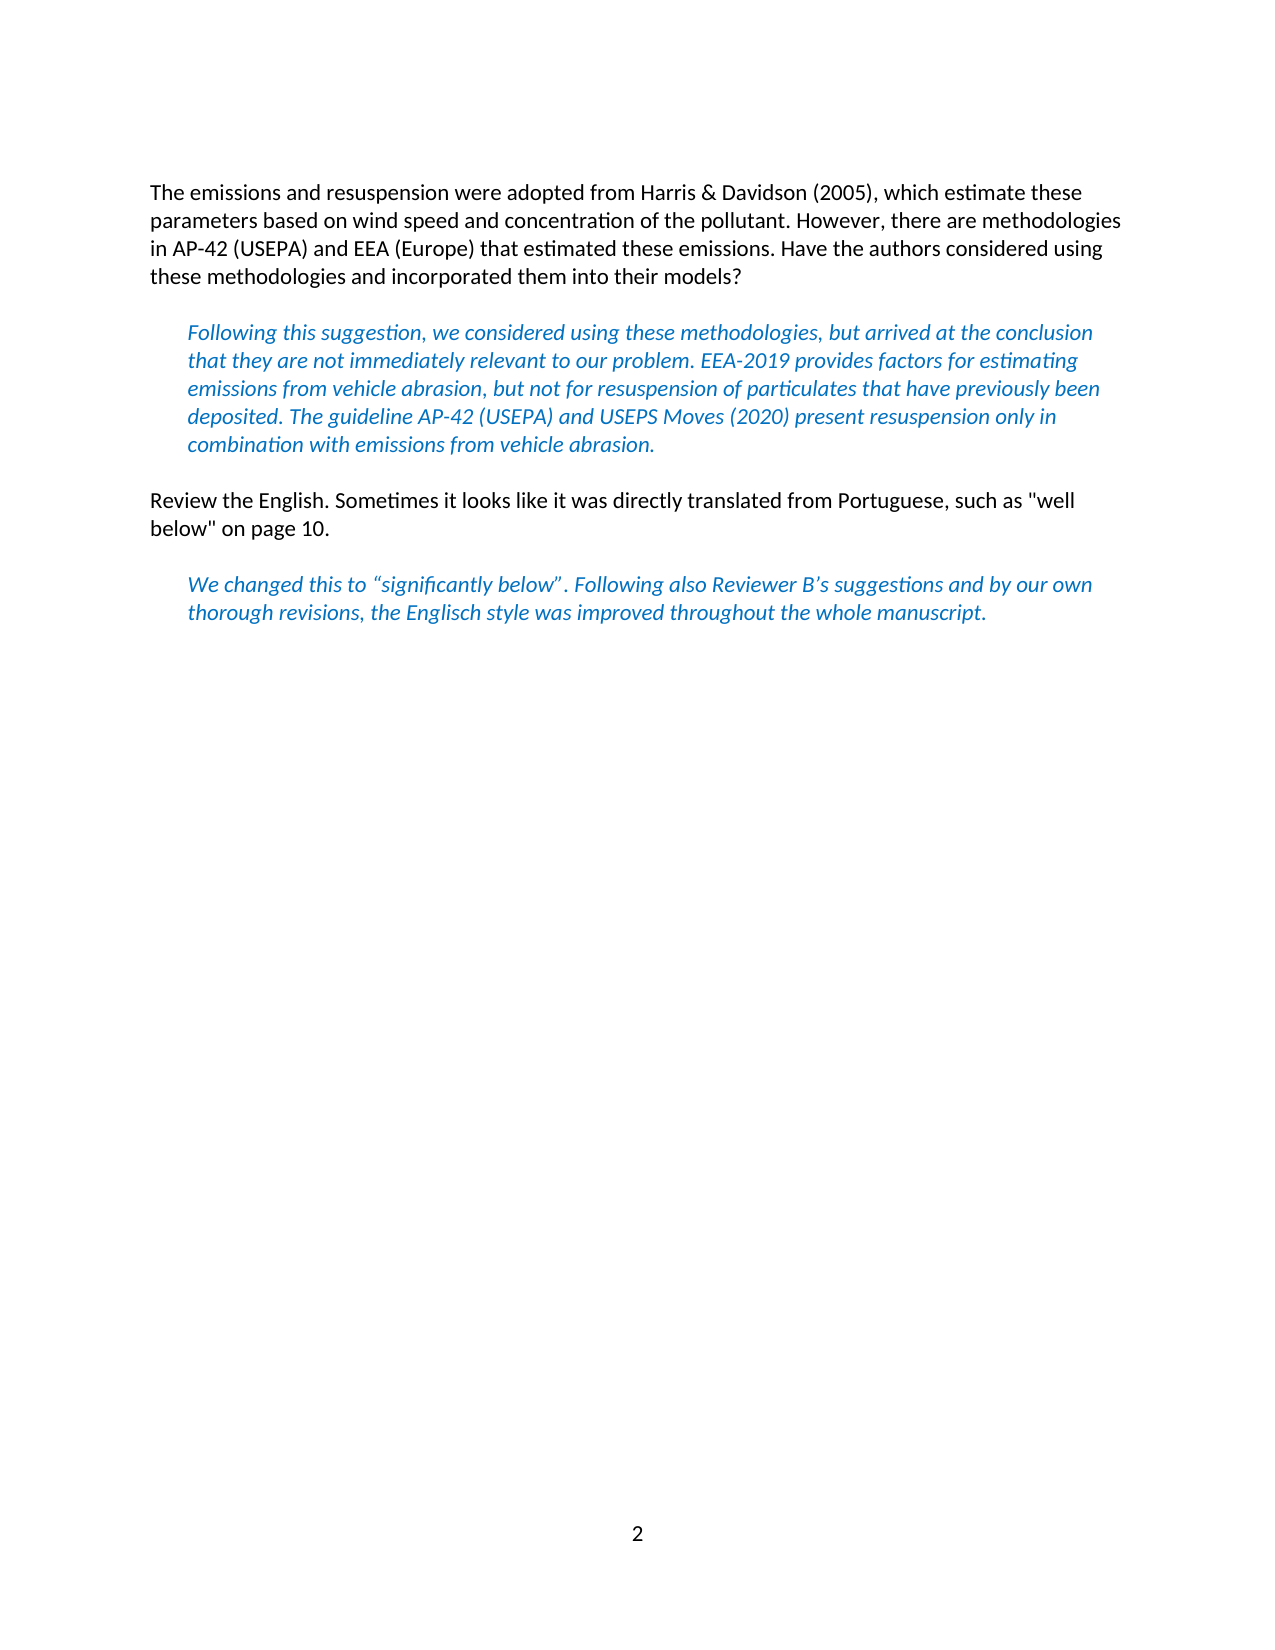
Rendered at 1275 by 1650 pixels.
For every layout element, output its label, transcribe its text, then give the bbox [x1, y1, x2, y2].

text Following this suggestion, we considered using these methodologies, but arrived at the conclusion that they are not immediately relevant to our problem. EEA-2019 provides factors for estimating emissions from vehicle abrasion, but not for resuspension of particulates that have previously been deposited. The guideline AP-42 (USEPA) and USEPS Moves (2020) present resuspension only in combination with emissions from vehicle abrasion. [187, 318, 1125, 458]
text Review the English. Sometimes it looks like it was directly translated from Portuguese, such as "well below" on page 10. [150, 486, 1125, 542]
text The emissions and resuspension were adopted from Harris & Davidson (2005), which estimate these parameters based on wind speed and concentration of the pollutant. However, there are methodologies in AP-42 (USEPA) and EEA (Europe) that estimated these emissions. Have the authors considered using these methodologies and incorporated them into their models? [150, 178, 1125, 290]
text We changed this to “significantly below”. Following also Reviewer B’s suggestions and by our own thorough revisions, the Englisch style was improved throughout the whole manuscript. [187, 570, 1125, 626]
